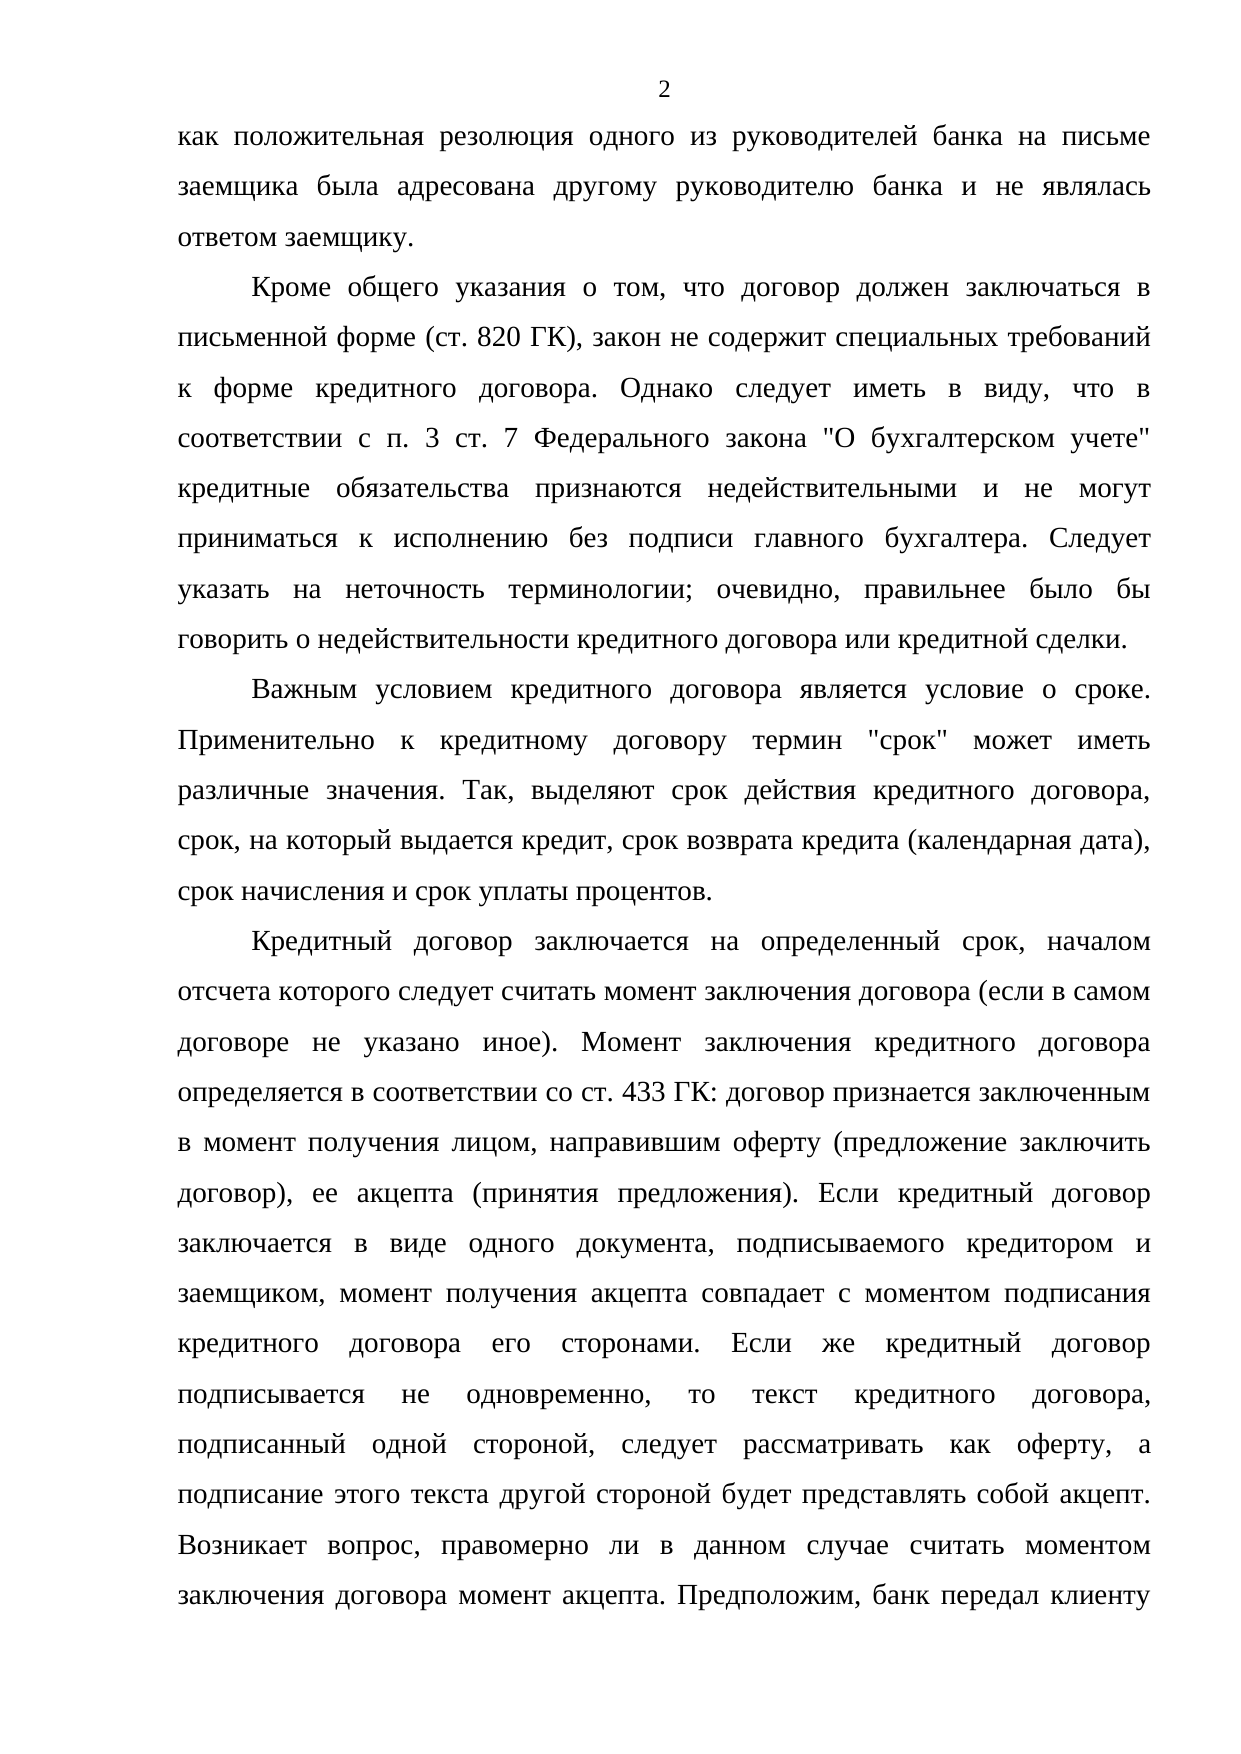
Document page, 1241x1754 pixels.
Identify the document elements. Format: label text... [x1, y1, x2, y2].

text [177, 118, 1152, 252]
text Кроме общего указания о том, что договор должен заключаться в письменной форме (ст. 820 ГК), закон не содержит специальных требований к форме кредитного договора. Однако следует иметь в виду, что в соответствии с п. 3 ст. 7 Федерального закона "О бухгалтерском учете" кредитные обязательства признаются недействительными и не могут приниматься к исполнению без подписи главного бухгалтера. Следует указать на неточность терминологии; очевидно, правильнее было бы говорить о недействительности кредитного договора или кредитной сделки. [177, 269, 1152, 655]
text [177, 923, 1152, 1611]
text Важным условием кредитного договора является условие о сроке. Применительно к кредитному договору термин "срок" может иметь различные значения. Так, выделяют срок действия кредитного договора, срок, на который выдается кредит, срок возврата кредита (календарная дата), срок начисления и срок уплаты процентов. [177, 672, 1152, 906]
